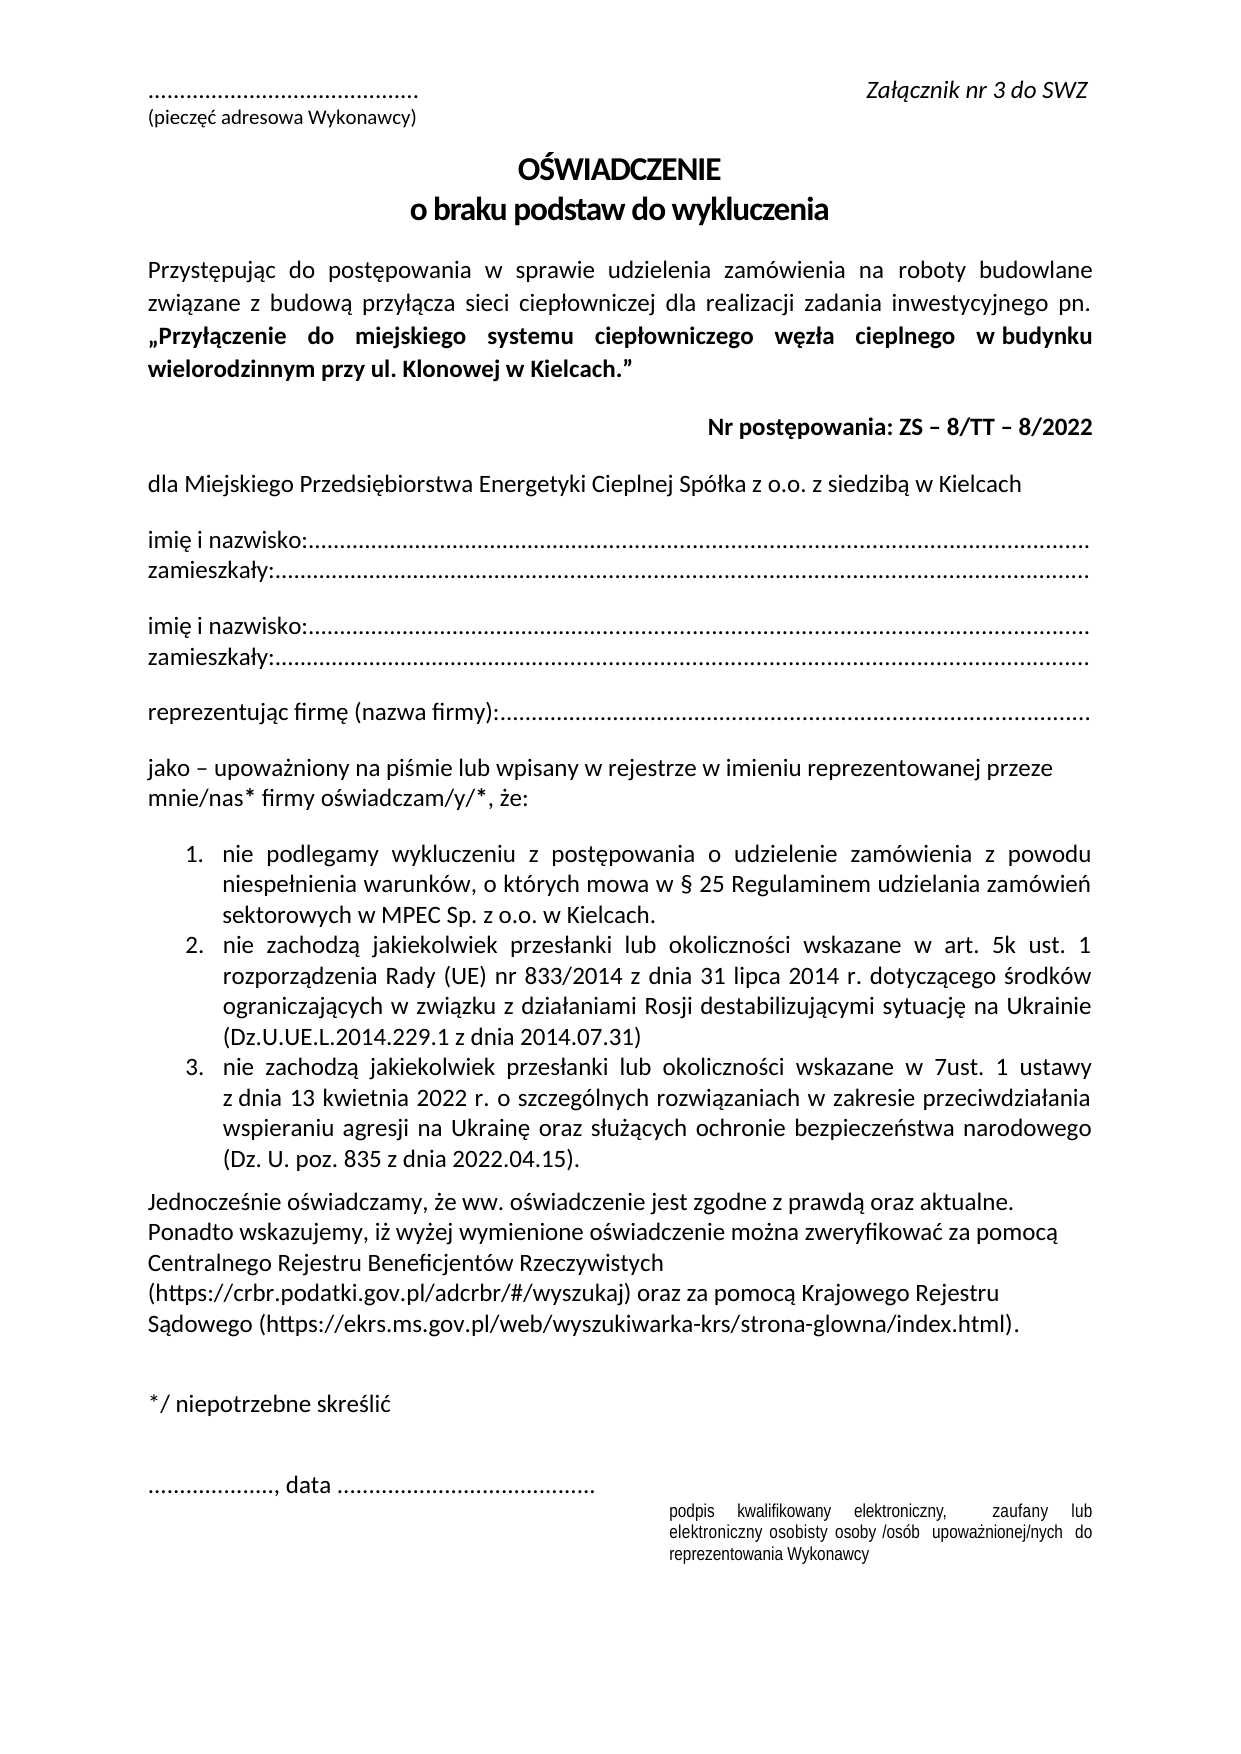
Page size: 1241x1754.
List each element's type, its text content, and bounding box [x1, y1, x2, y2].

text zamieszkały: [148, 555, 1093, 585]
text Sądowego (https://ekrs.ms.gov.pl/web/wyszukiwarka-krs/strona-glowna/index.html). [148, 1308, 1093, 1339]
text ...................., data ......................................... [148, 1469, 1093, 1500]
text imię i nazwisko: [148, 524, 1093, 555]
text Centralnego Rejestru Beneficjentów Rzeczywistych [148, 1247, 1093, 1278]
text (https://crbr.podatki.gov.pl/adcrbr/#/wyszukaj) oraz za pomocą Krajowego Rejestru [148, 1278, 1093, 1308]
text imię i nazwisko: [148, 610, 1093, 641]
text o braku podstaw do wykluczenia [148, 188, 1093, 229]
list nie zachodzą jakiekolwiek przesłanki lub okoliczności wskazane w art. 5k ust. 1 rozporządzenia Rady (UE) nr 833/2014 z dnia 31 lipca 2014 r. dotyczącego środków ograniczających w związku z działaniami Rosji destabilizującymi sytuację na Ukrainie (Dz.U.UE.L.2014.229.1 z dnia 2014.07.31) [185, 929, 1093, 1051]
list nie zachodzą jakiekolwiek przesłanki lub okoliczności wskazane w 7ust. 1 ustawy z dnia 13 kwietnia 2022 r. o szczególnych rozwiązaniach w zakresie przeciwdziałania wspieraniu agresji na Ukrainę oraz służących ochronie bezpieczeństwa narodowego (Dz. U. poz. 835 z dnia 2022.04.15). [185, 1051, 1093, 1173]
text dla Miejskiego Przedsiębiorstwa Energetyki Cieplnej Spółka z o.o. z siedzibą w Kielcach [148, 469, 1093, 499]
text mnie/nas* firmy oświadczam/y/*, że: [148, 782, 1093, 813]
list nie podlegamy wykluczeniu z postępowania o udzielenie zamówienia z powodu niespełnienia warunków, o których mowa w § 25 Regulaminem udzielania zamówień sektorowych w MPEC Sp. z o.o. w Kielcach. [185, 838, 1093, 929]
text Ponadto wskazujemy, iż wyżej wymienione oświadczenie można zweryfikować za pomocą [148, 1217, 1093, 1247]
text zamieszkały: [148, 641, 1093, 671]
text Nr postępowania: ZS – 8/TT – 8/2022 [148, 411, 1093, 441]
text */ niepotrzebne skreślić [148, 1389, 1093, 1419]
text OŚWIADCZENIE [148, 148, 1093, 188]
text Przystępując do postępowania w sprawie udzielenia zamówienia na roboty budowlane związane z budową przyłącza sieci ciepłowniczej dla realizacji zadania inwestycyjnego pn. „Przyłączenie do miejskiego systemu ciepłowniczego węzła cieplnego w budynku wielorodzinnym przy ul. Klonowej w Kielcach.” [148, 254, 1093, 383]
text podpis kwalifikowany elektroniczny, zaufany lub elektroniczny osobisty osoby /osób upoważnionej/nych do reprezentowania Wykonawcy [669, 1500, 1093, 1564]
text jako – upoważniony na piśmie lub wpisany w rejestrze w imieniu reprezentowanej przeze [148, 752, 1093, 782]
text reprezentując firmę (nazwa firmy): [148, 696, 1093, 727]
text Jednocześnie oświadczamy, że ww. oświadczenie jest zgodne z prawdą oraz aktualne. [148, 1186, 1093, 1217]
